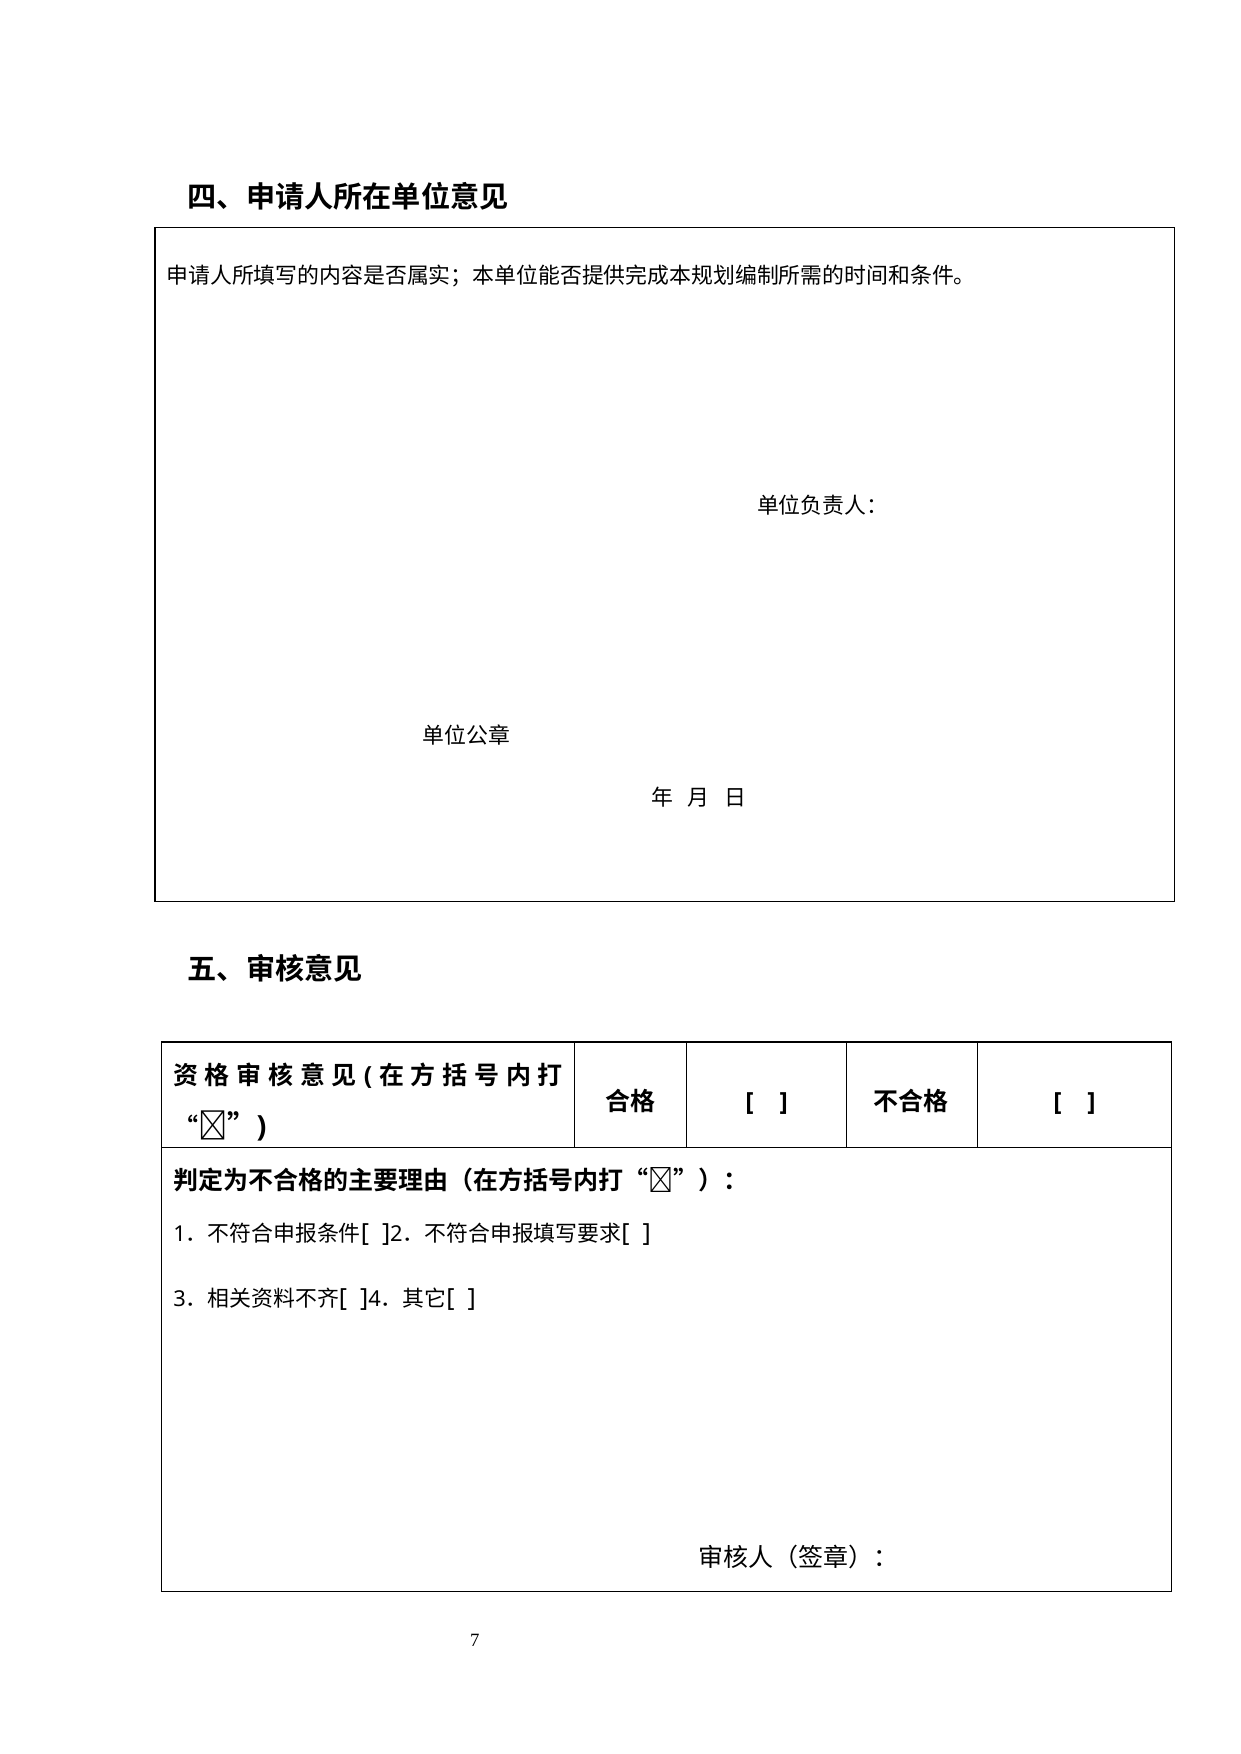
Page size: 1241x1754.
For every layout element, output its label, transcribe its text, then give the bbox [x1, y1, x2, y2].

table_header 申请人所填写的内容是否属实；本单位能否提供完成本规划编制所需的时间和条件。 单位负责人： 单位公章 年 月 日 [156, 228, 1174, 901]
table_header [ ] [978, 1043, 1171, 1147]
text 五、审核意见 [187, 934, 1053, 999]
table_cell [162, 1148, 1171, 1591]
table_header 不合格 [847, 1043, 977, 1147]
text 四、申请人所在单位意见 [187, 162, 1053, 227]
table_header [ ] [687, 1043, 846, 1147]
table_header 资格审核意见(在方括号内打“”) [162, 1043, 574, 1147]
table_header 合格 [575, 1043, 686, 1147]
